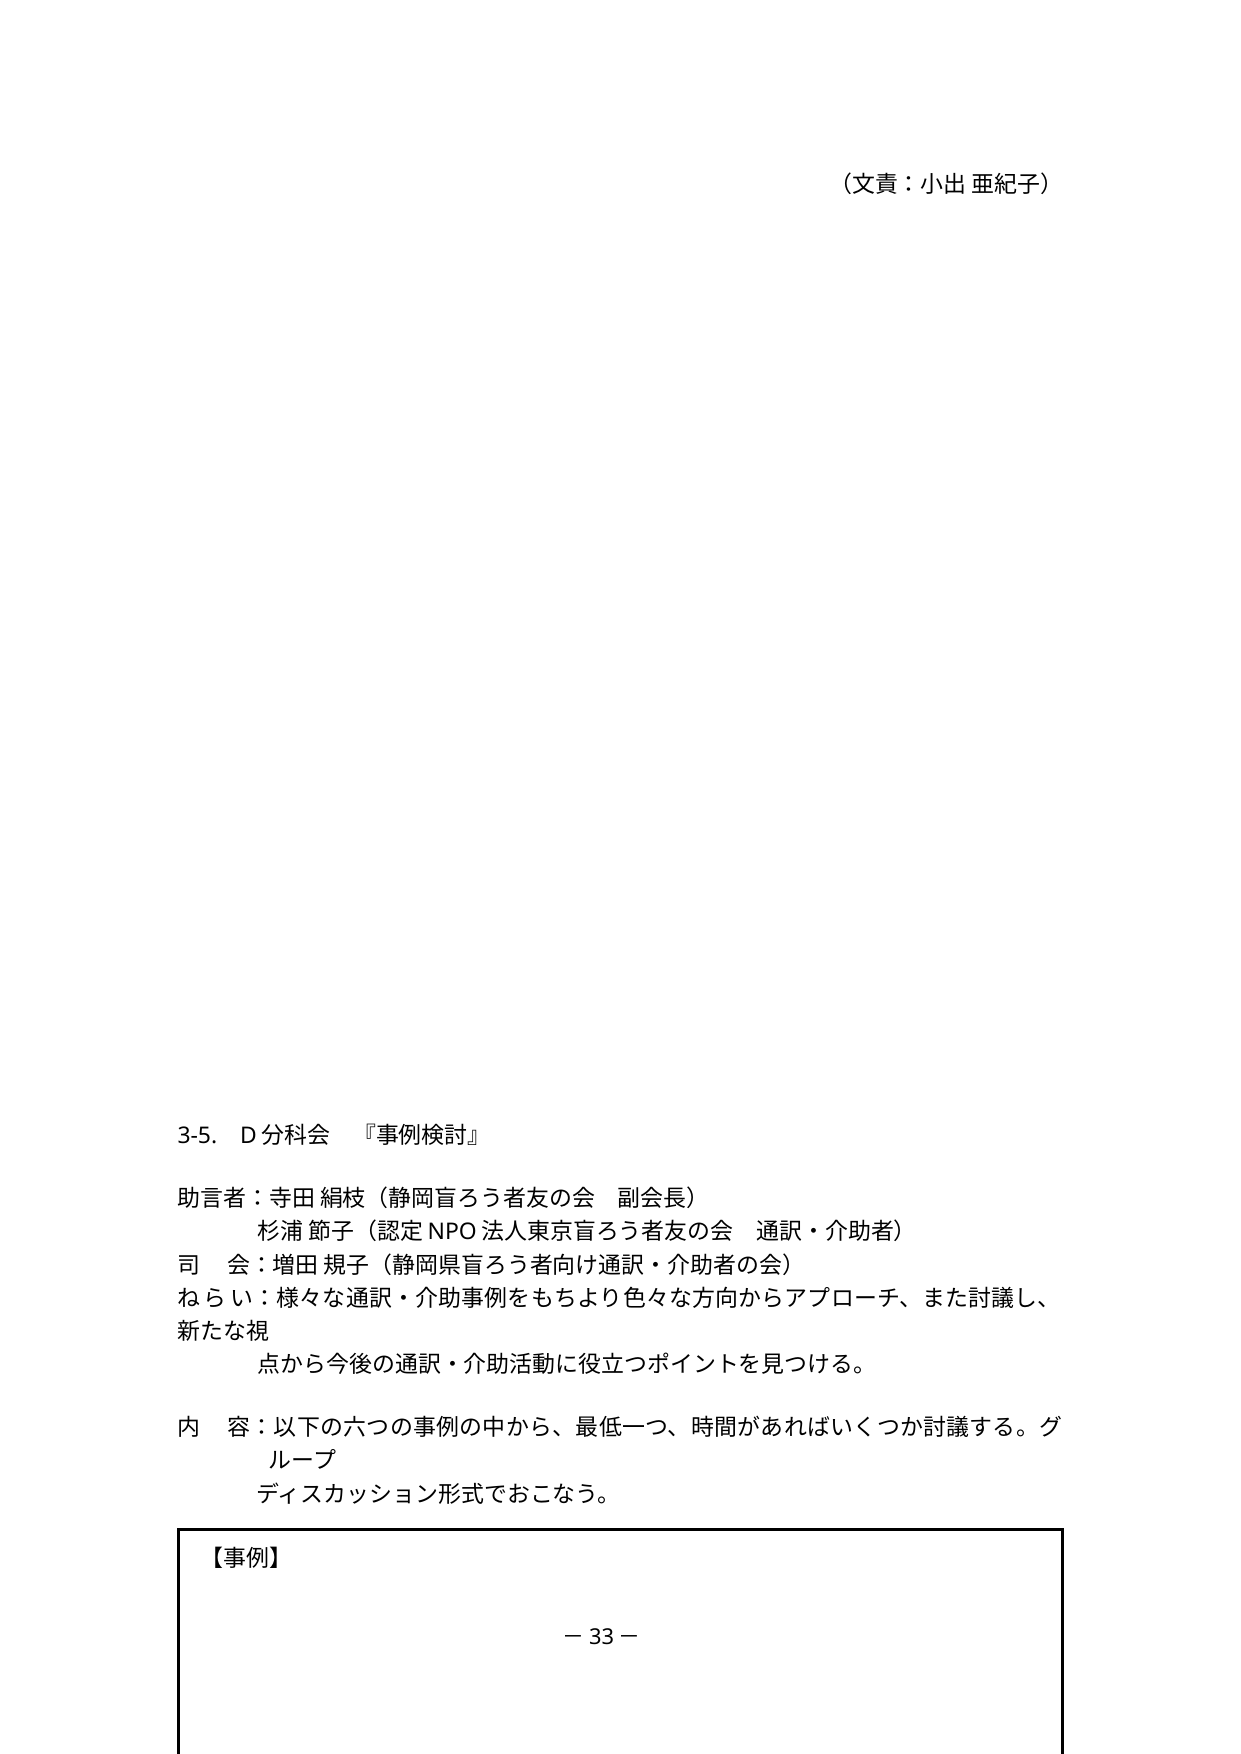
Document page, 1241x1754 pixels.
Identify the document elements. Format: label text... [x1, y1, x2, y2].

text 【事例】 [180, 1540, 1061, 1573]
text 3-5. D分科会 『事例検討』 [177, 1124, 1063, 1149]
text ディスカッション形式でおこなう。 [245, 1476, 1063, 1509]
text ねらい：様々な通訳・介助事例をもちより色々な方向からアプローチ、また討議し、新たな視 [177, 1280, 1063, 1346]
text （文責：小出 亜紀子） [177, 165, 1063, 199]
text 内 容：以下の六つの事例の中から、最低一つ、時間があればいくつか討議する。グループ [177, 1409, 1063, 1476]
text 司 会：増田 規子（静岡県盲ろう者向け通訳・介助者の会） [177, 1246, 1063, 1280]
text 助言者：寺田 絹枝（静岡盲ろう者友の会 副会長） [177, 1180, 1063, 1213]
text 杉浦 節子（認定NPO法人東京盲ろう者友の会 通訳・介助者） [177, 1213, 1063, 1246]
text 点から今後の通訳・介助活動に役立つポイントを見つける。 [177, 1346, 1063, 1379]
